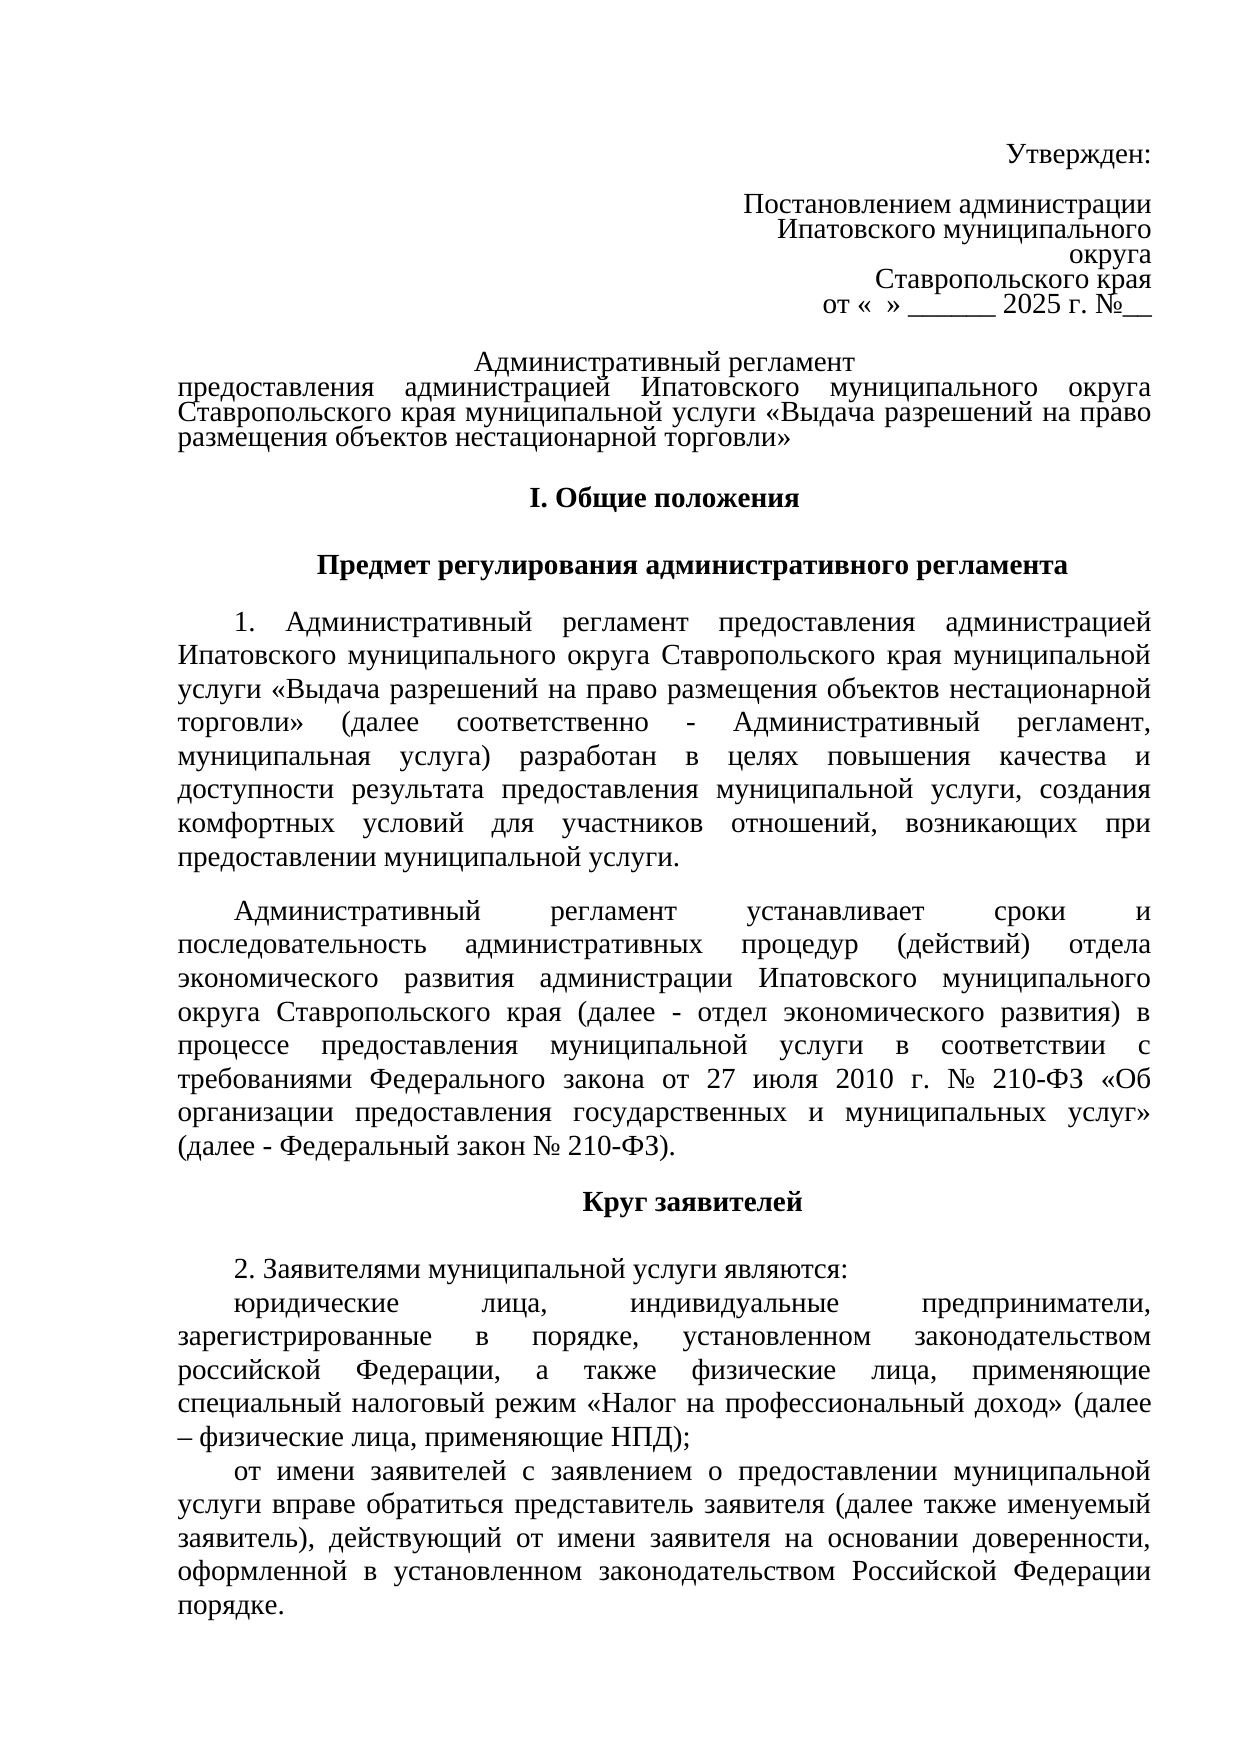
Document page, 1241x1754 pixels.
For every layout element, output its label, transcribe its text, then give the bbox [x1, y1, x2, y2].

text Административный регламент [485, 352, 1152, 377]
text Ипатовского муниципального округа [738, 218, 1152, 268]
title Круг заявителей [177, 1184, 1152, 1218]
title Предмет регулирования административного регламента [177, 547, 1152, 581]
text Административный регламент устанавливает сроки и последовательность административных процедур (действий) отдела экономического развития администрации Ипатовского муниципального округа Ставропольского края (далее - отдел экономического развития) в процессе предоставления муниципальной услуги в соответствии с требованиями Федерального закона от 27 июля 2010 г. № 210-ФЗ «Об организации предоставления государственных и муниципальных услуг» (далее - Федеральный закон № 210-ФЗ). [177, 893, 1152, 1161]
text от « » ______ 2025 г. №__ [738, 293, 1152, 318]
text Постановлением администрации [738, 193, 1152, 218]
text предоставления администрацией Ипатовского муниципального округа Ставропольского края муниципальной услуги «Выдача разрешений на право размещения объектов нестационарной торговли» [177, 377, 1152, 452]
text юридические лица, индивидуальные предприниматели, зарегистрированные в порядке, установленном законодательством российской Федерации, а также физические лица, применяющие специальный налоговый режим «Налог на профессиональный доход» (далее – физические лица, применяющие НПД); [177, 1285, 1152, 1453]
title I. Общие положения [177, 480, 1152, 514]
text Ставропольского края [738, 268, 1152, 293]
text Утвержден: [738, 143, 1152, 168]
text 2. Заявителями муниципальной услуги являются: [177, 1251, 1152, 1285]
text от имени заявителей с заявлением о предоставлении муниципальной услуги вправе обратиться представитель заявителя (далее также именуемый заявитель), действующий от имени заявителя на основании доверенности, оформленной в установленном законодательством Российской Федерации порядке. [177, 1453, 1152, 1620]
text Административный регламент [177, 352, 494, 377]
text 1. Административный регламент предоставления администрацией Ипатовского муниципального округа Ставропольского края муниципальной услуги «Выдача разрешений на право размещения объектов нестационарной торговли» (далее соответственно - Административный регламент, муниципальная услуга) разработан в целях повышения качества и доступности результата предоставления муниципальной услуги, создания комфортных условий для участников отношений, возникающих при предоставлении муниципальной услуги. [177, 604, 1152, 872]
